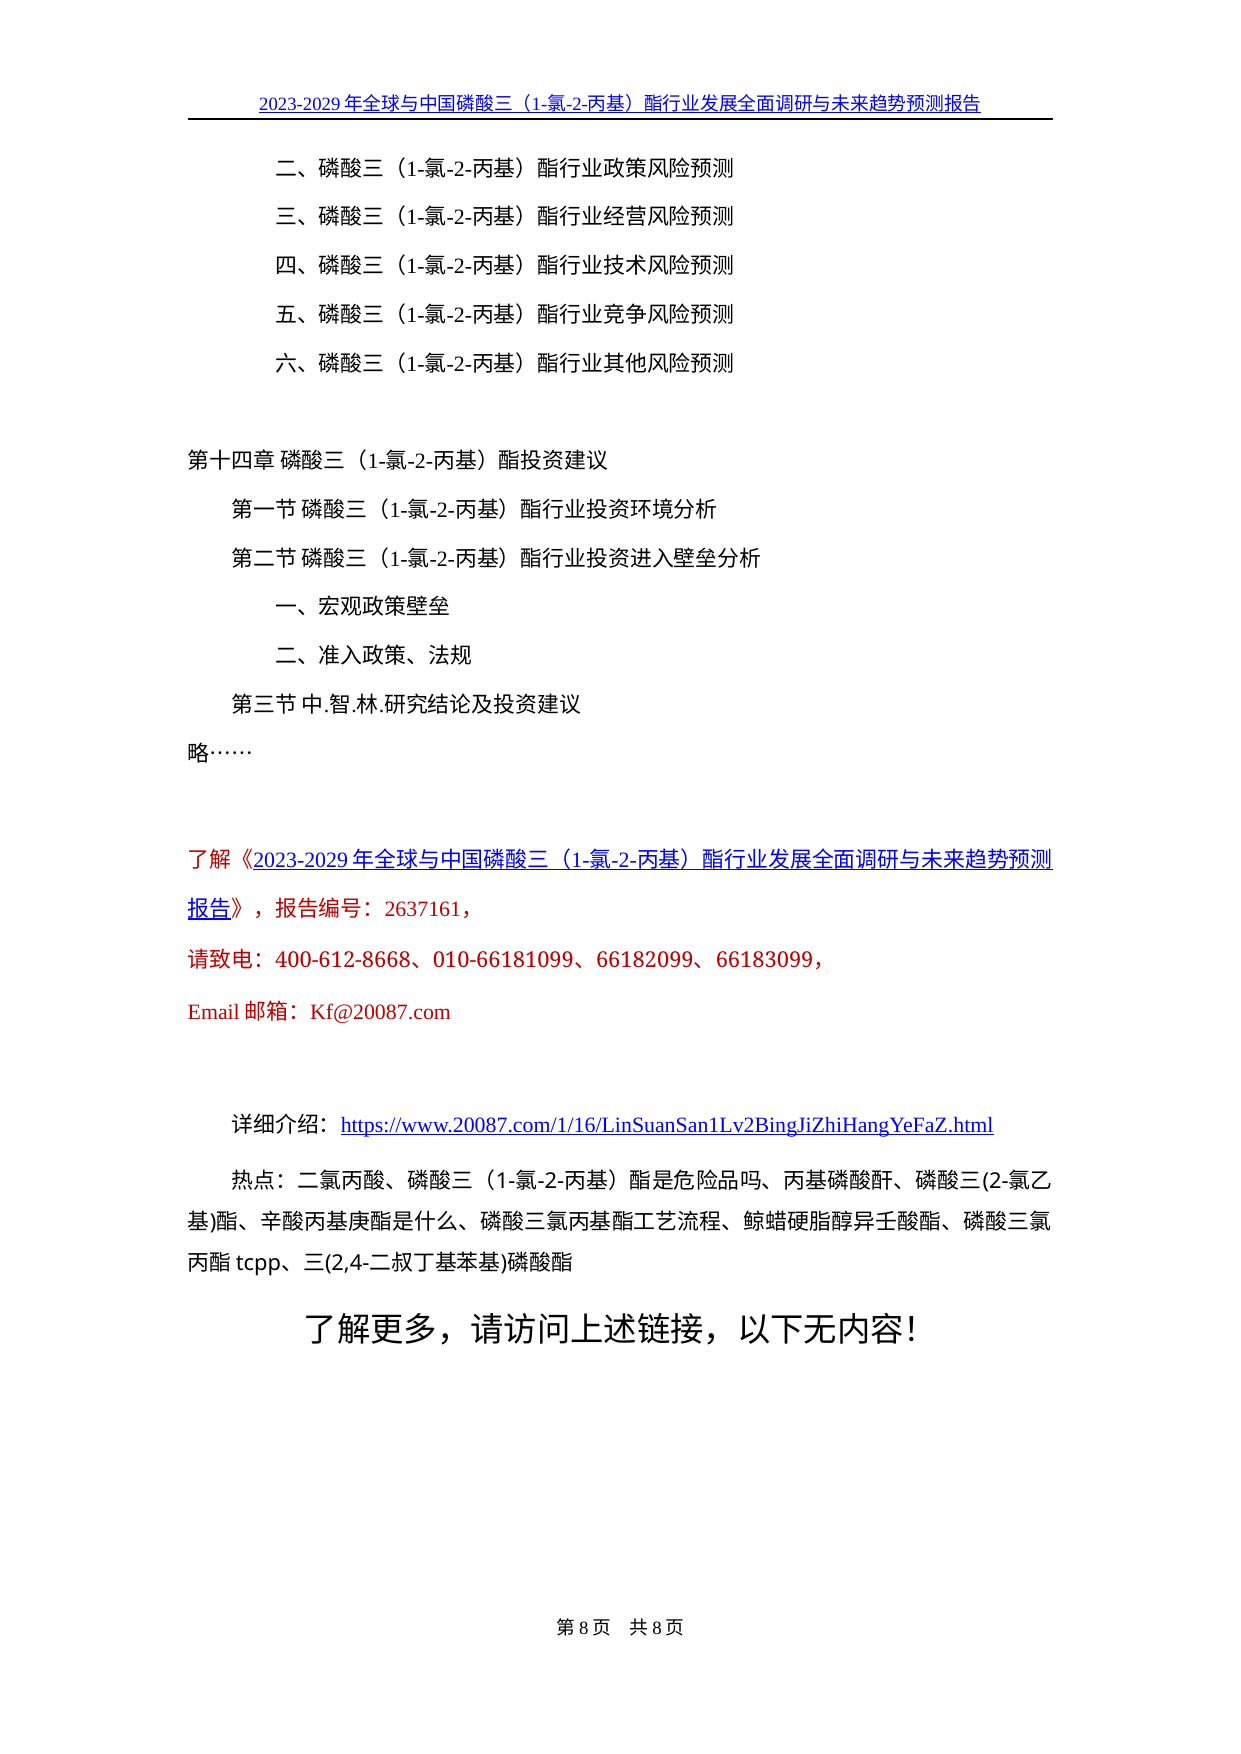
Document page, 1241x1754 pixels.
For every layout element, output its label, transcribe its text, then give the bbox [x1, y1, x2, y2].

text 热点：二氯丙酸、磷酸三（1-氯-2-丙基）酯是危险品吗、丙基磷酸酐、磷酸三(2-氯乙基)酯、辛酸丙基庚酯是什么、磷酸三氯丙基酯工艺流程、鲸蜡硬脂醇异壬酸酯、磷酸三氯丙酯tcpp、三(2,4-二叔丁基苯基)磷酸酯 [187, 1163, 1053, 1277]
text 详细介绍：https://www.20087.com/1/16/LinSuanSan1Lv2BingJiZhiHangYeFaZ.html [187, 1106, 1053, 1139]
text 请致电：400-612-8668、010-66181099、66182099、66183099， [187, 942, 1053, 974]
title 了解更多，请访问上述链接，以下无内容！ [187, 1294, 1053, 1359]
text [187, 150, 1053, 768]
text Email邮箱：Kf@20087.com [187, 993, 1053, 1026]
text 了解《2023-2029年全球与中国磷酸三（1-氯-2-丙基）酯行业发展全面调研与未来趋势预测报告》，报告编号：2637161， [187, 842, 1053, 923]
